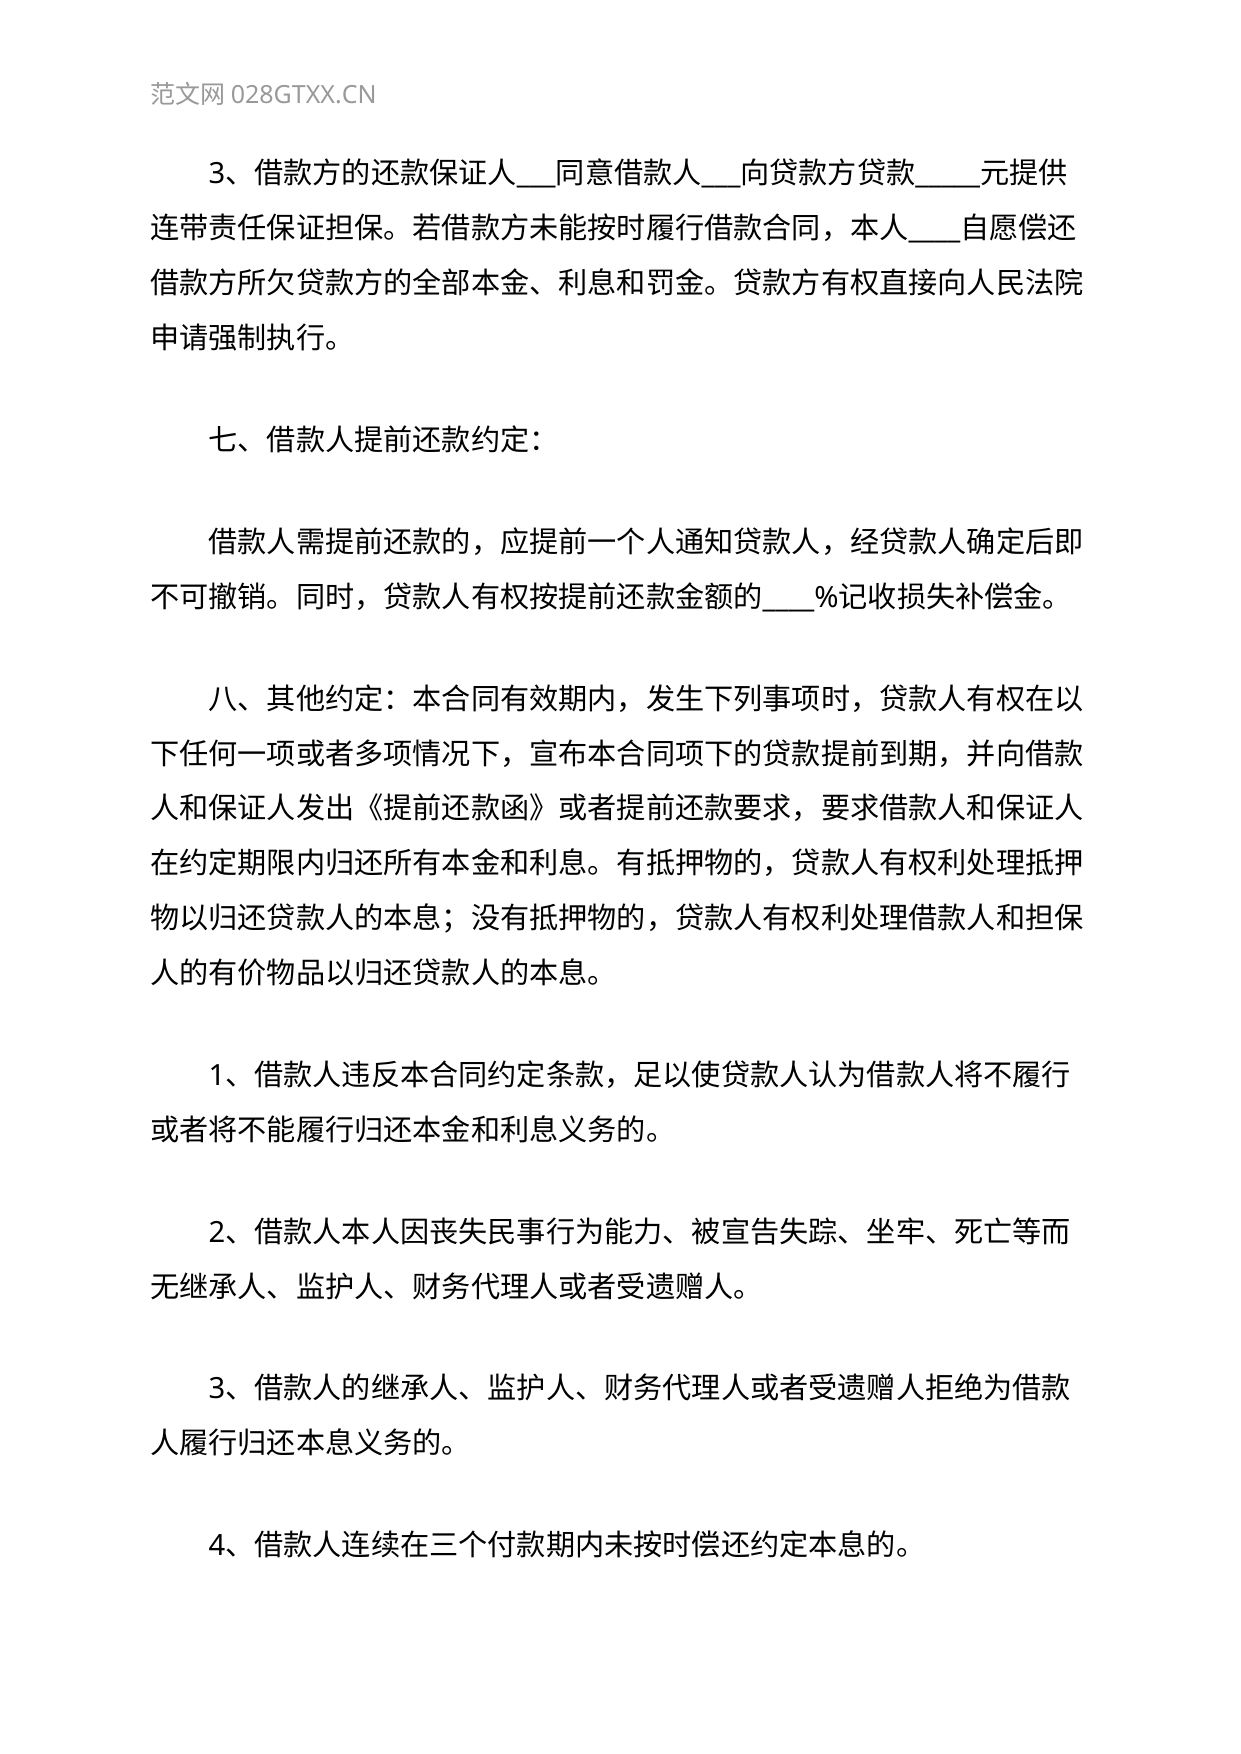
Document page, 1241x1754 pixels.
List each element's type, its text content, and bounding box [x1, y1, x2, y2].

text 七、借款人提前还款约定： [150, 417, 1090, 459]
text 3、借款方的还款保证人___同意借款人___向贷款方贷款_____元提供连带责任保证担保。若借款方未能按时履行借款合同，本人____自愿偿还借款方所欠贷款方的全部本金、利息和罚金。贷款方有权直接向人民法院申请强制执行。 [150, 150, 1090, 357]
text 3、借款人的继承人、监护人、财务代理人或者受遗赠人拒绝为借款人履行归还本息义务的。 [150, 1365, 1090, 1462]
text 借款人需提前还款的，应提前一个人通知贷款人，经贷款人确定后即不可撤销。同时，贷款人有权按提前还款金额的____%记收损失补偿金。 [150, 518, 1090, 616]
text 1、借款人违反本合同约定条款，足以使贷款人认为借款人将不履行或者将不能履行归还本金和利息义务的。 [150, 1052, 1090, 1149]
text 4、借款人连续在三个付款期内未按时偿还约定本息的。 [150, 1522, 1090, 1564]
text 八、其他约定：本合同有效期内，发生下列事项时，贷款人有权在以下任何一项或者多项情况下，宣布本合同项下的贷款提前到期，并向借款人和保证人发出《提前还款函》或者提前还款要求，要求借款人和保证人在约定期限内归还所有本金和利息。有抵押物的，贷款人有权利处理抵押物以归还贷款人的本息；没有抵押物的，贷款人有权利处理借款人和担保人的有价物品以归还贷款人的本息。 [150, 675, 1090, 992]
text 2、借款人本人因丧失民事行为能力、被宣告失踪、坐牢、死亡等而无继承人、监护人、财务代理人或者受遗赠人。 [150, 1208, 1090, 1306]
